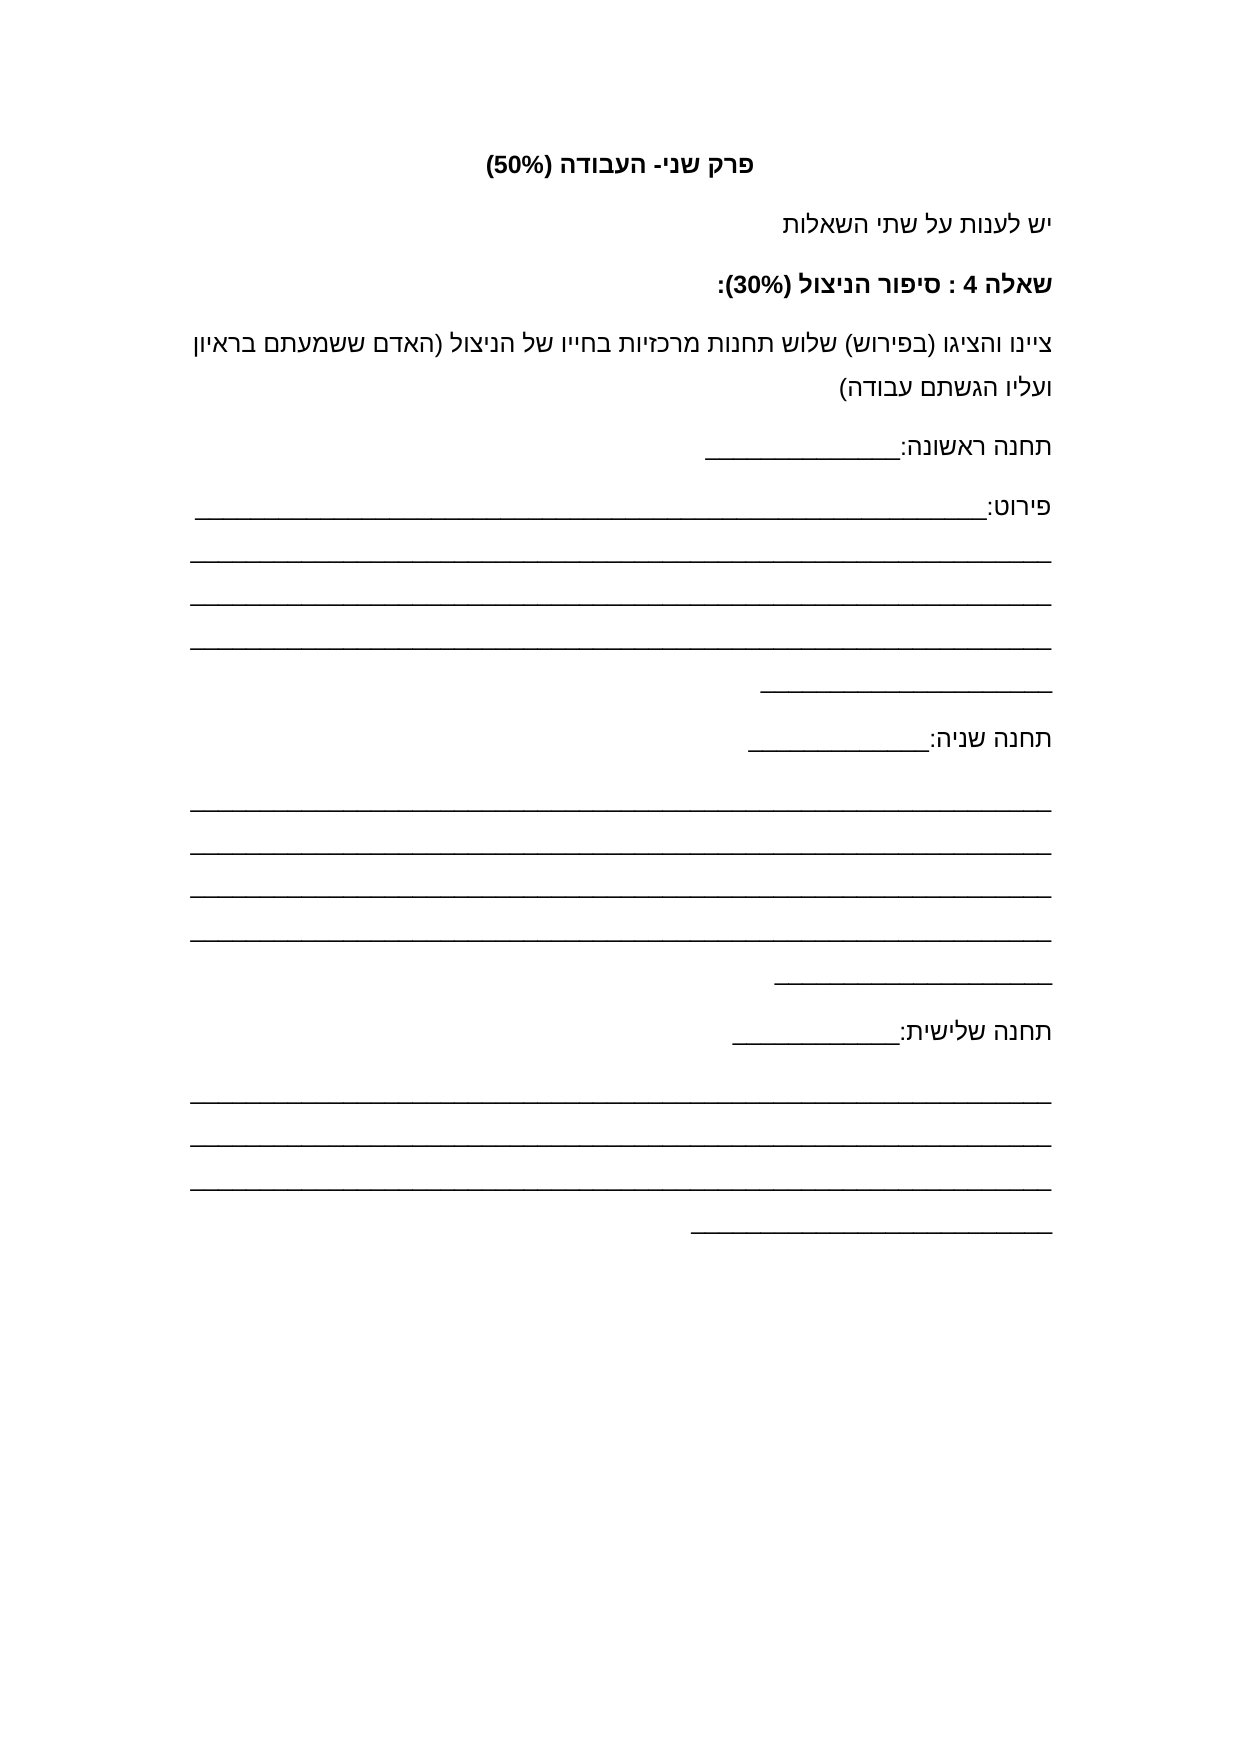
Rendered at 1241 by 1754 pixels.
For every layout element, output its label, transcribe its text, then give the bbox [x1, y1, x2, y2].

text פירוט:________________________________________________________________________________________________________________________________________________________________________________________________________________________________________________________________________ [187, 492, 1053, 693]
text פרק שני- העבודה (50%) [187, 150, 1053, 179]
text תחנה שלישית:____________ [187, 1016, 1053, 1045]
text שאלה 4 : סיפור הניצול (30%): [187, 269, 1053, 298]
text ____________________________________________________________________________________________________________________________________________________________________________________________________________________ [187, 1076, 1053, 1234]
text יש לענות על שתי השאלות [187, 210, 1053, 238]
text ____________________________________________________________________________________________________________________________________________________________________________________________________________________________________________________________________________ [187, 784, 1053, 985]
text תחנה ראשונה:______________ [187, 432, 1053, 461]
text תחנה שניה:_____________ [187, 724, 1053, 753]
text ציינו והציגו (בפירוש) שלוש תחנות מרכזיות בחייו של הניצול (האדם ששמעתם בראיון ועליו הגשתם עבודה) [187, 329, 1053, 401]
